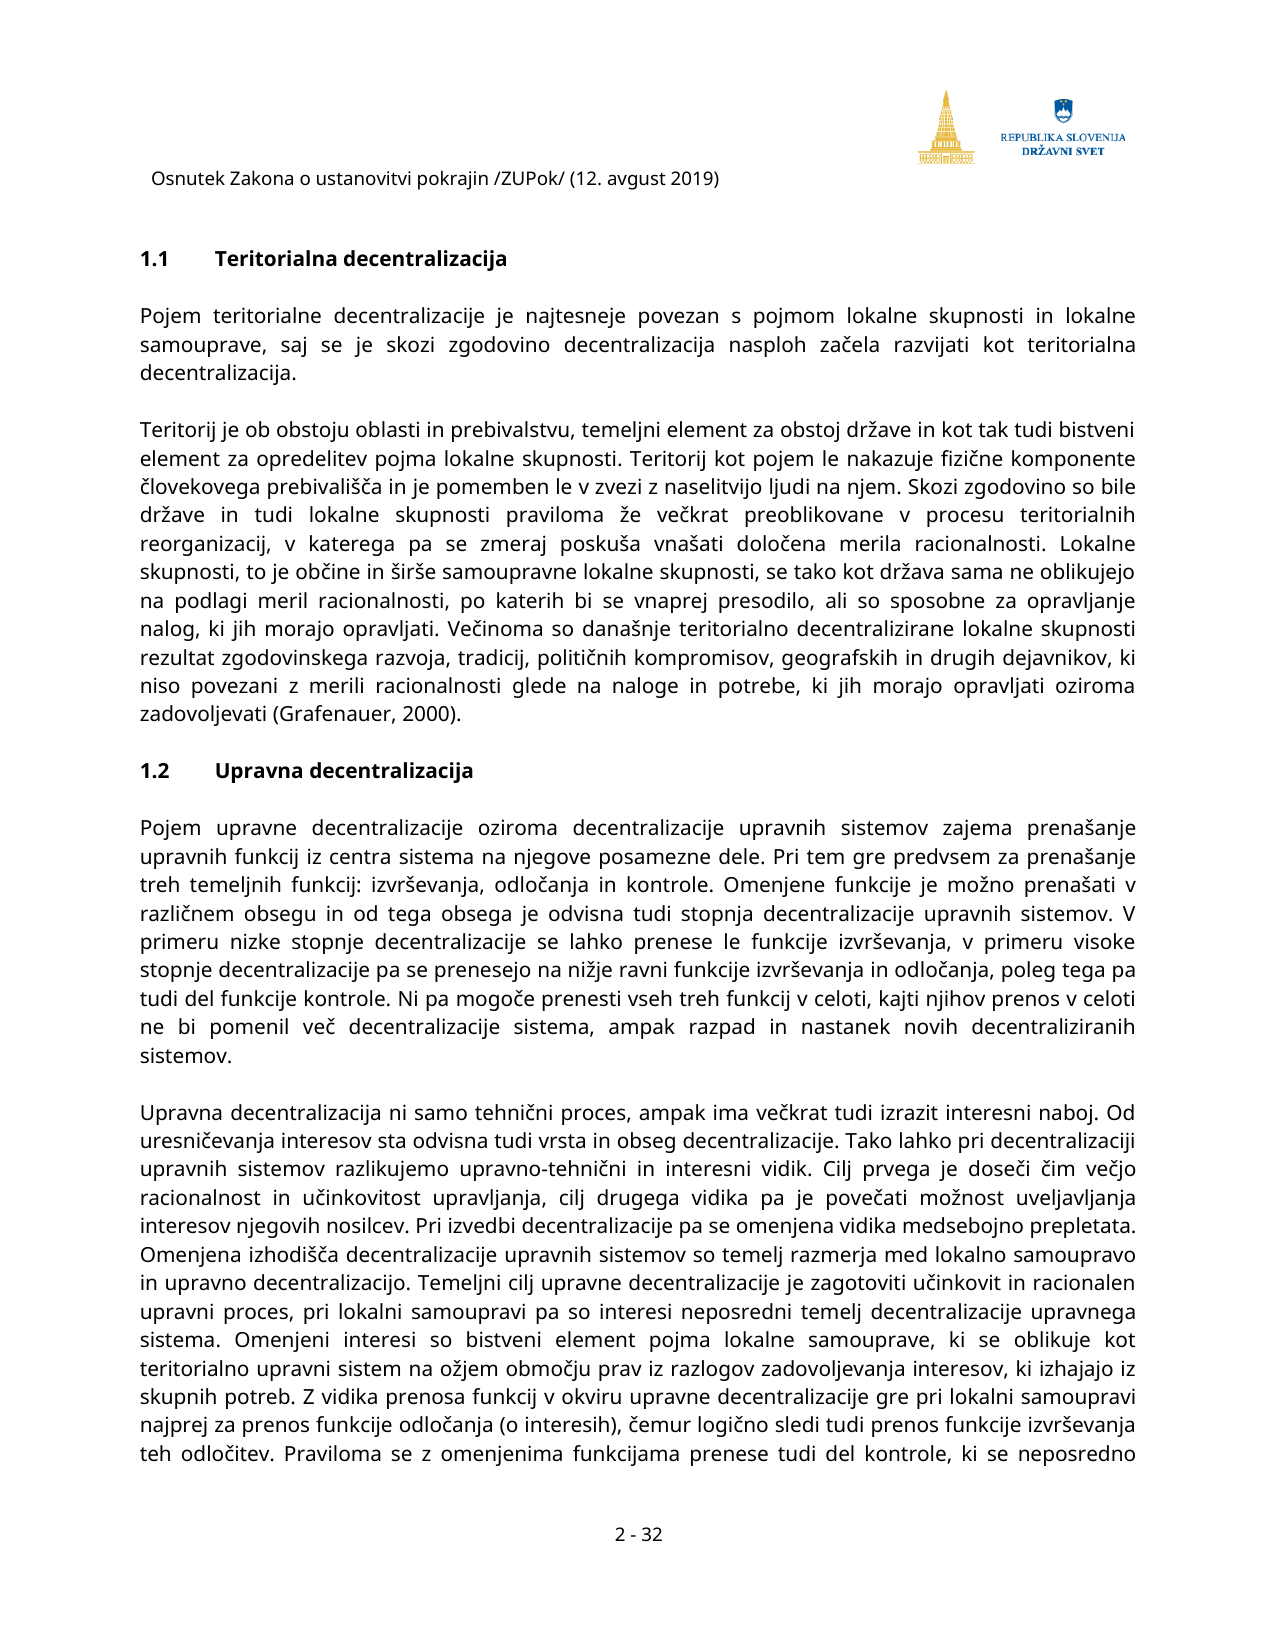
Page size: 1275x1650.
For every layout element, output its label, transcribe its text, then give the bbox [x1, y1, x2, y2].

text 1.1 Teritorialna decentralizacija [139, 244, 1126, 273]
picture [917, 88, 1126, 164]
text Teritorij je ob obstoju oblasti in prebivalstvu, temeljni element za obstoj države in kot tak tudi bistveni element za opredelitev pojma lokalne skupnosti. Teritorij kot pojem le nakazuje fizične komponente človekovega prebivališča in je pomemben le v zvezi z naselitvijo ljudi na njem. Skozi zgodovino so bile države in tudi lokalne skupnosti praviloma že večkrat preoblikovane v procesu teritorialnih reorganizacij, v katerega pa se zmeraj poskuša vnašati določena merila racionalnosti. Lokalne skupnosti, to je občine in širše samoupravne lokalne skupnosti, se tako kot država sama ne oblikujejo na podlagi meril racionalnosti, po katerih bi se vnaprej presodilo, ali so sposobne za opravljanje nalog, ki jih morajo opravljati. Večinoma so današnje teritorialno decentralizirane lokalne skupnosti rezultat zgodovinskega razvoja, tradicij, političnih kompromisov, geografskih in drugih dejavnikov, ki niso povezani z merili racionalnosti glede na naloge in potrebe, ki jih morajo opravljati oziroma zadovoljevati (Grafenauer, 2000). [139, 415, 1137, 728]
text 1.2 Upravna decentralizacija [139, 756, 1126, 785]
text Pojem teritorialne decentralizacije je najtesneje povezan s pojmom lokalne skupnosti in lokalne samouprave, saj se je skozi zgodovino decentralizacija nasploh začela razvijati kot teritorialna decentralizacija. [139, 301, 1137, 387]
text Pojem upravne decentralizacije oziroma decentralizacije upravnih sistemov zajema prenašanje upravnih funkcij iz centra sistema na njegove posamezne dele. Pri tem gre predvsem za prenašanje treh temeljnih funkcij: izvrševanja, odločanja in kontrole. Omenjene funkcije je možno prenašati v različnem obsegu in od tega obsega je odvisna tudi stopnja decentralizacije upravnih sistemov. V primeru nizke stopnje decentralizacije se lahko prenese le funkcije izvrševanja, v primeru visoke stopnje decentralizacije pa se prenesejo na nižje ravni funkcije izvrševanja in odločanja, poleg tega pa tudi del funkcije kontrole. Ni pa mogoče prenesti vseh treh funkcij v celoti, kajti njihov prenos v celoti ne bi pomenil več decentralizacije sistema, ampak razpad in nastanek novih decentraliziranih sistemov. [139, 813, 1137, 1069]
